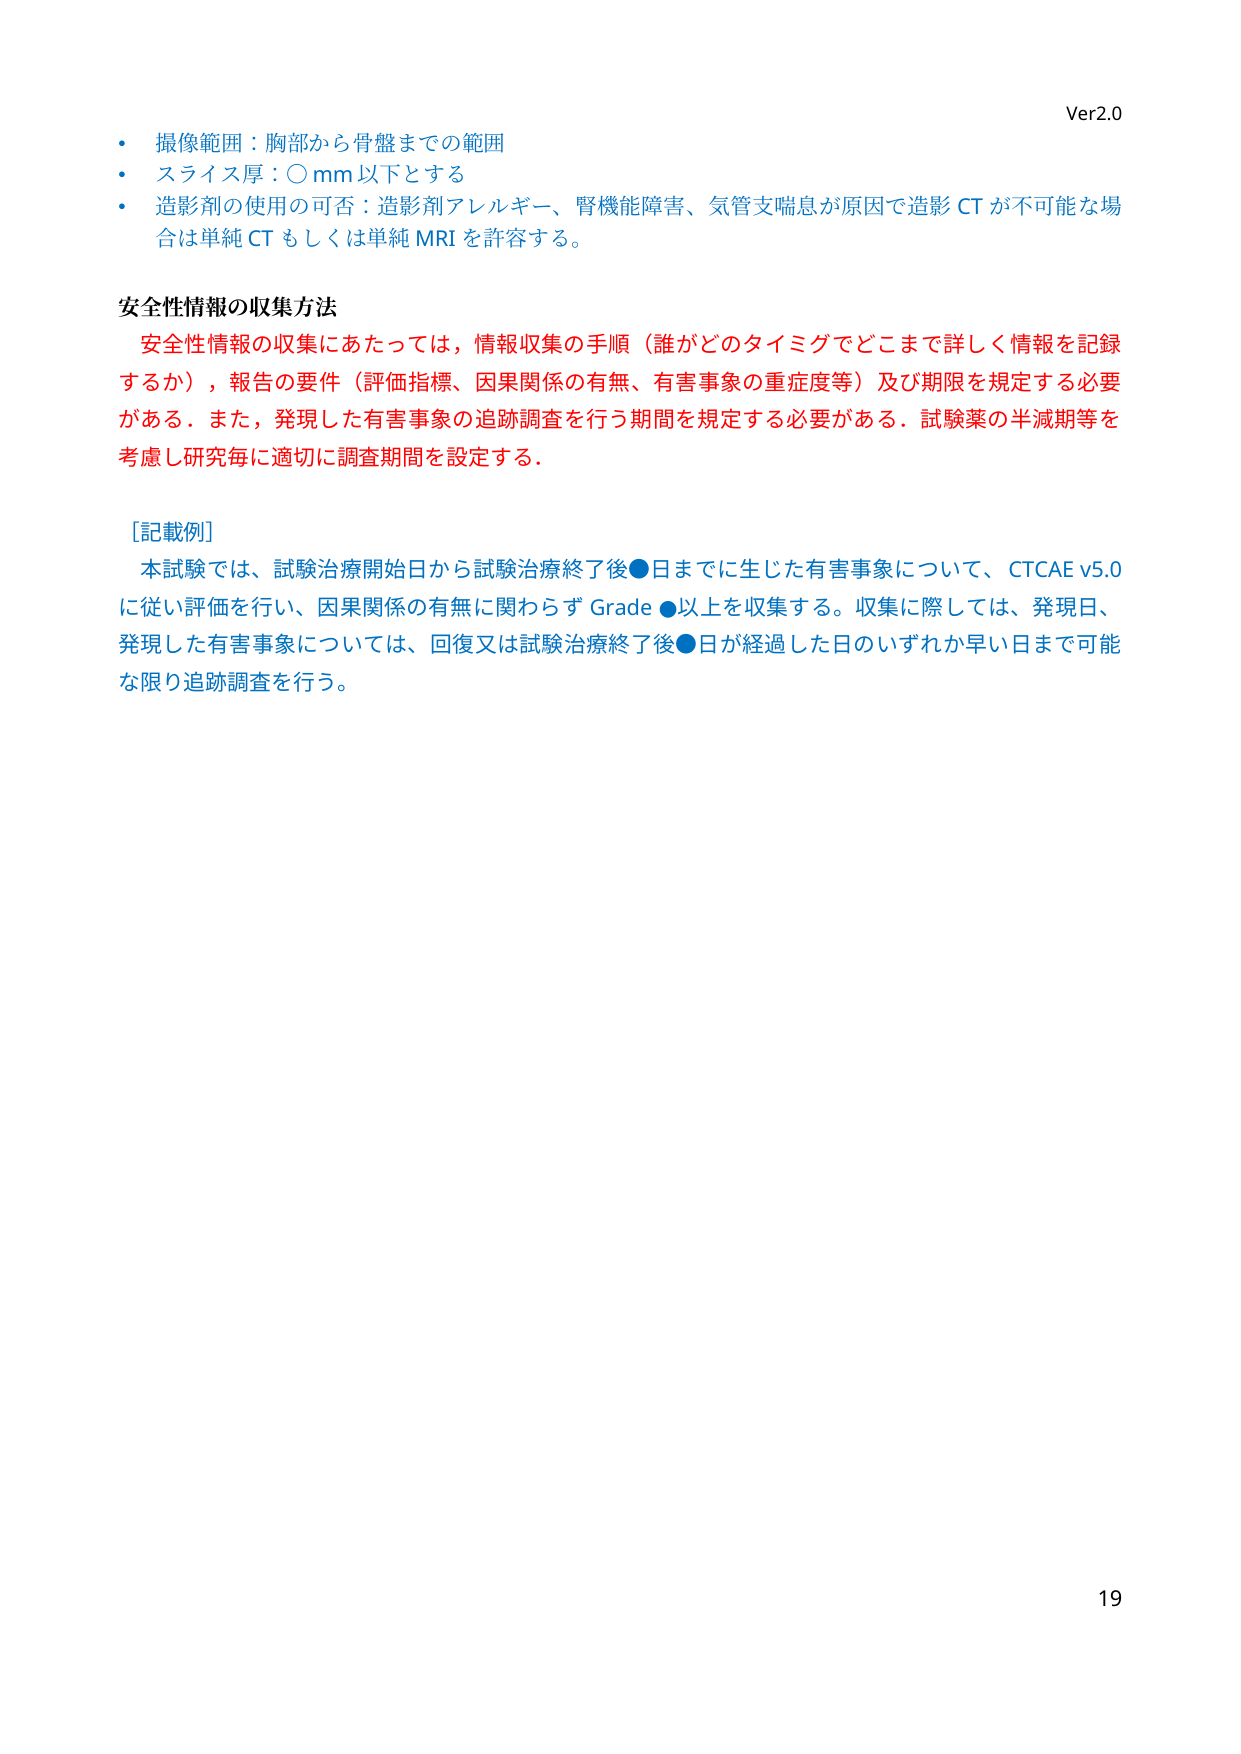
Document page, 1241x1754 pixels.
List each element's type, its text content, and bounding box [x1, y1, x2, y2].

subtitle 安全性情報の収集方法 [118, 290, 1122, 321]
text 安全性情報の収集にあたっては，情報収集の手順（誰がどのタイミグでどこまで詳しく情報を記録するか），報告の要件（評価指標、因果関係の有無、有害事象の重症度等）及び期限を規定する必要がある．また，発現した有害事象の追跡調査を行う期間を規定する必要がある．試験薬の半減期等を考慮し研究毎に適切に調査期間を設定する． [118, 321, 1122, 471]
list 撮像範囲：胸部から骨盤までの範囲 [118, 126, 1122, 158]
text 本試験では、試験治療開始日から試験治療終了後●日までに生じた有害事象について、CTCAE v5.0に従い評価を行い、因果関係の有無に関わらずGrade ●以上を収集する。収集に際しては、発現日、発現した有害事象については、回復又は試験治療終了後●日が経過した日のいずれか早い日まで可能な限り追跡調査を行う。 [118, 546, 1122, 696]
text ［記載例］ [118, 509, 1122, 546]
list スライス厚：〇mm以下とする [118, 158, 1122, 189]
list 造影剤の使用の可否：造影剤アレルギー、腎機能障害、気管支喘息が原因で造影CT が不可能な場合は単純CT もしくは単純MRI を許容する。 [118, 189, 1122, 252]
